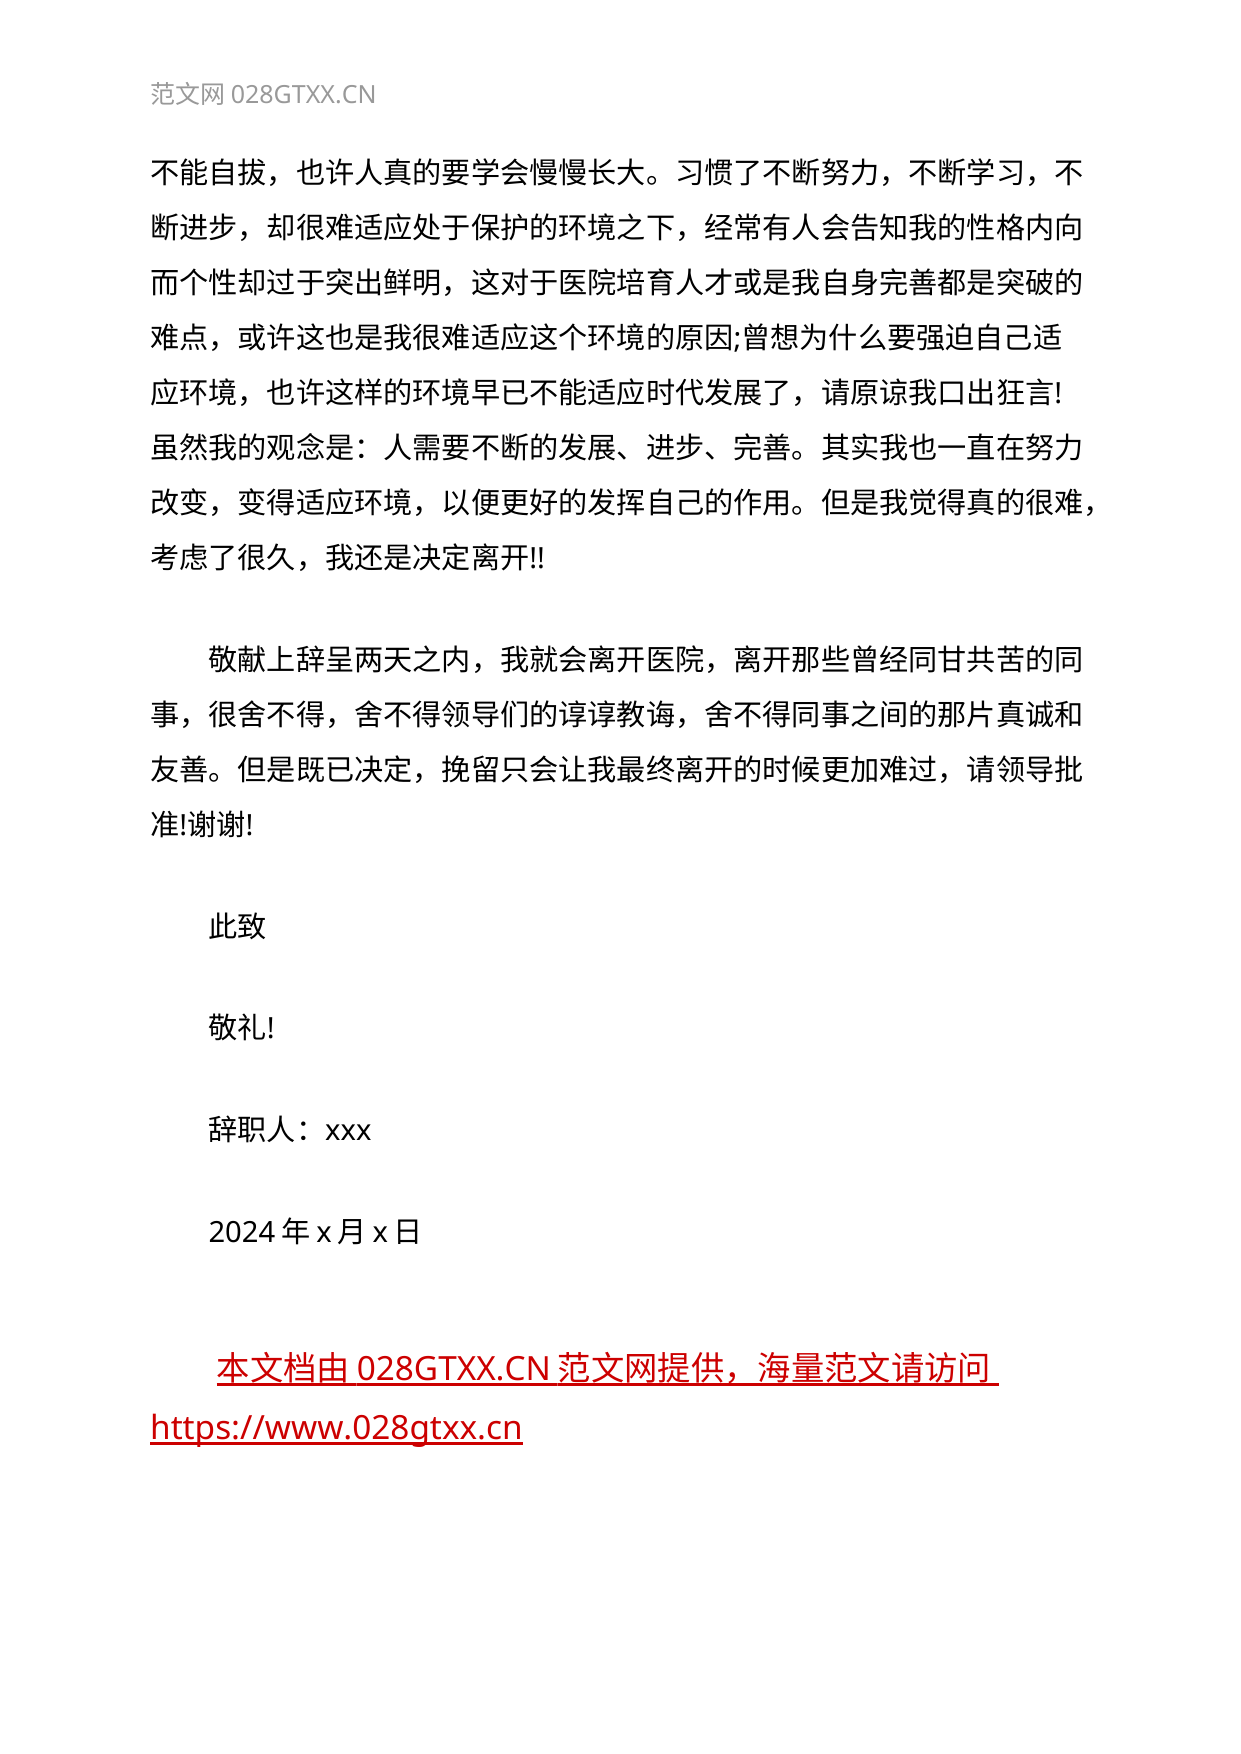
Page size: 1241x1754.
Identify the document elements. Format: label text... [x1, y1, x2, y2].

text 敬礼! [150, 1005, 1090, 1047]
text 此致 [150, 903, 1090, 945]
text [150, 150, 1090, 577]
text 辞职人：xxx [150, 1107, 1090, 1149]
text 敬献上辞呈两天之内，我就会离开医院，离开那些曾经同甘共苦的同事，很舍不得，舍不得领导们的谆谆教诲，舍不得同事之间的那片真诚和友善。但是既已决定，挽留只会让我最终离开的时候更加难过，请领导批准!谢谢! [150, 636, 1090, 843]
text 本文档由028GTXX.CN范文网提供，海量范文请访问 https://www.028gtxx.cn [150, 1342, 1090, 1449]
text 2024年x月x日 [150, 1209, 1090, 1251]
